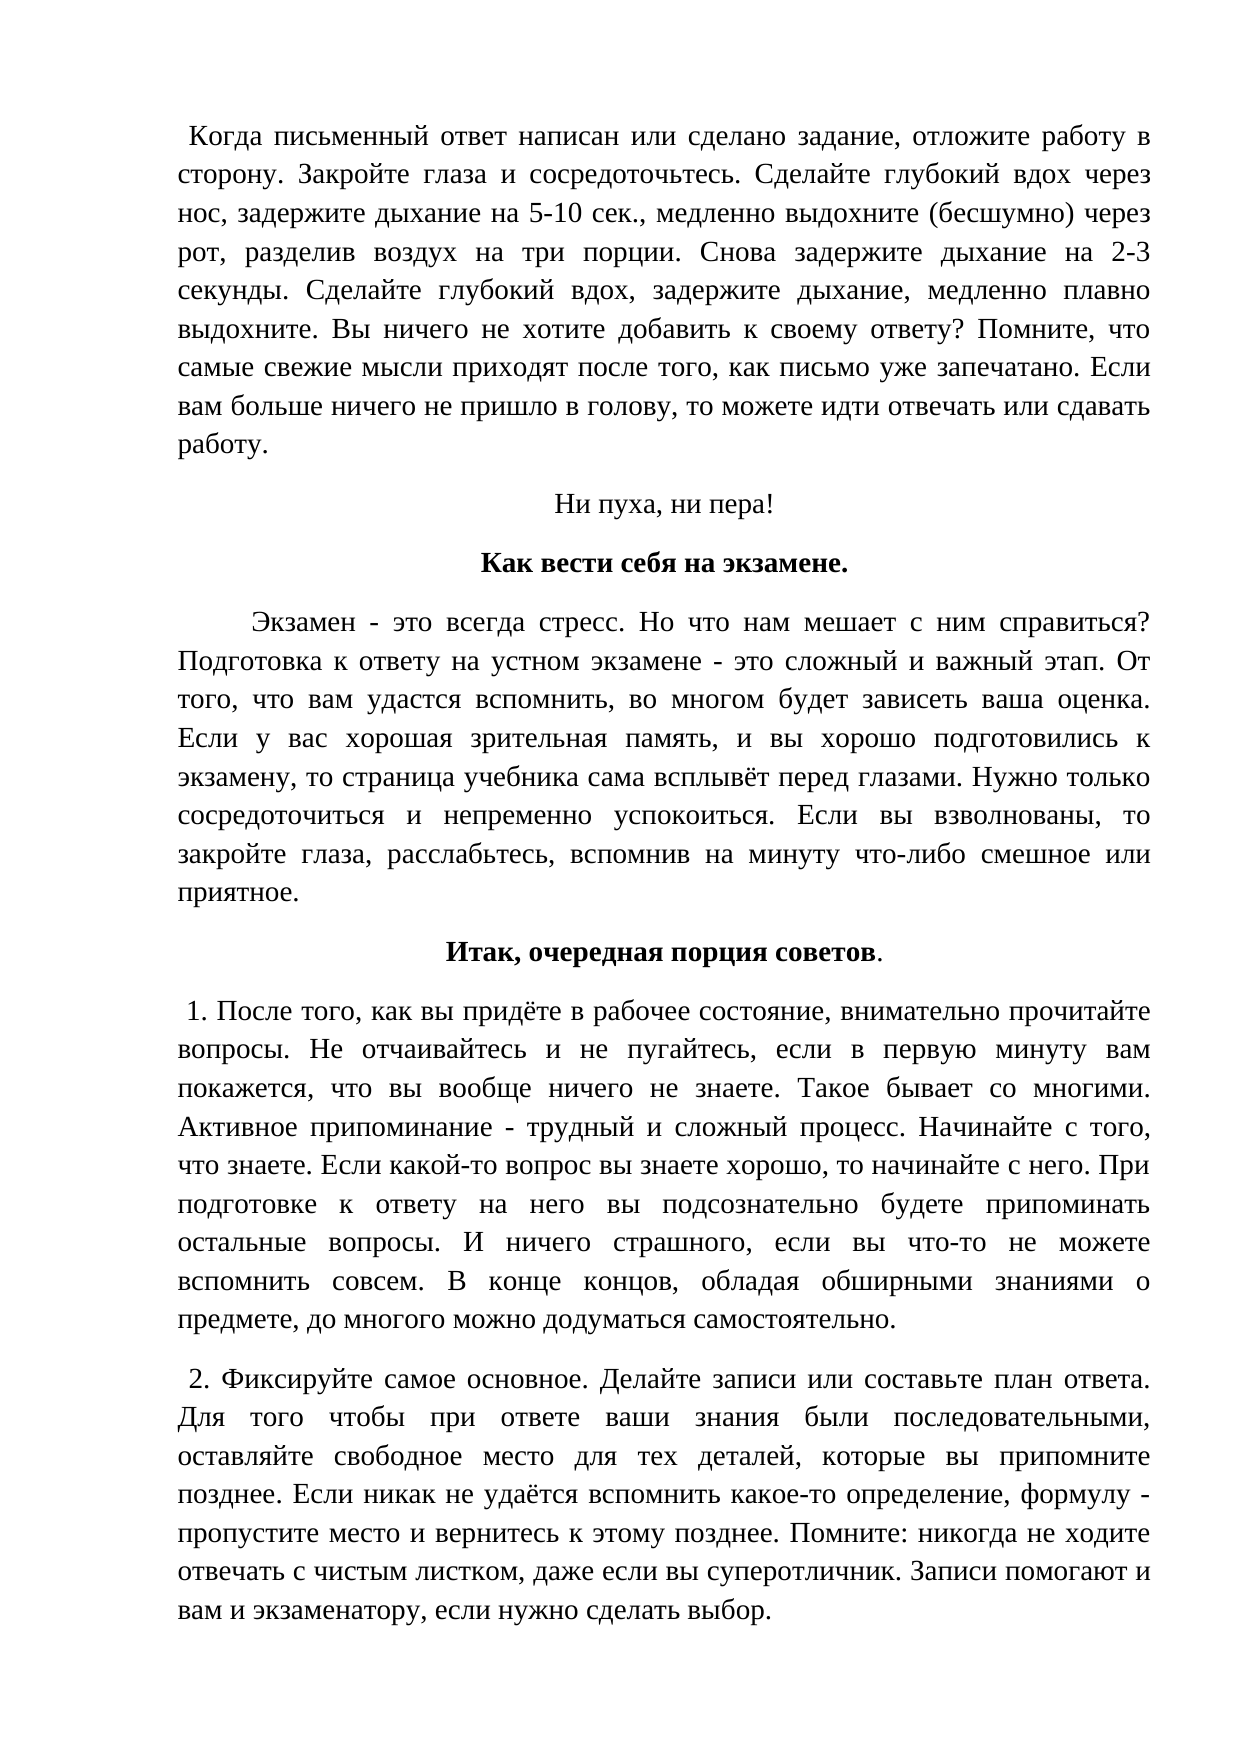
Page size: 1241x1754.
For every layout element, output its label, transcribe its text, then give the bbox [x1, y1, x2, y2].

text Экзамен - это всегда стресс. Но что нам мешает с ним справиться? Подготовка к ответу на устном экзамене - это сложный и важный этап. От того, что вам удастся вспомнить, во многом будет зависеть ваша оценка. Если у вас хорошая зрительная память, и вы хорошо подготовились к экзамену, то страница учебника сама всплывёт перед глазами. Нужно только сосредоточиться и непременно успокоиться. Если вы взволнованы, то закройте глаза, расслабьтесь, вспомнив на минуту что-либо смешное или приятное. [177, 604, 1152, 908]
text Когда письменный ответ написан или сделано задание, отложите работу в сторону. Закройте глаза и сосредоточьтесь. Сделайте глубокий вдох через нос, задержите дыхание на 5-10 сек., медленно выдохните (бесшумно) через рот, разделив воздух на три порции. Снова задержите дыхание на 2-3 секунды. Сделайте глубокий вдох, задержите дыхание, медленно плавно выдохните. Вы ничего не хотите добавить к своему ответу? Помните, что самые свежие мысли приходят после того, как письмо уже запечатано. Если вам больше ничего не пришло в голову, то можете идти отвечать или сдавать работу. [177, 118, 1152, 460]
text Итак, очередная порция советов. [177, 934, 1152, 967]
text Как вести себя на экзамене. [177, 545, 1152, 579]
text 2. Фиксируйте самое основное. Делайте записи или составьте план ответа. Для того чтобы при ответе ваши знания были последовательными, оставляйте свободное место для тех деталей, которые вы припомните позднее. Если никак не удаётся вспомнить какое-то определение, формулу - пропустите место и вернитесь к этому позднее. Помните: никогда не ходите отвечать с чистым листком, даже если вы суперотличник. Записи помогают и вам и экзаменатору, если нужно сделать выбор. [177, 1361, 1152, 1626]
text Ни пуха, ни пера! [177, 486, 1152, 519]
text 1. После того, как вы придёте в рабочее состояние, внимательно прочитайте вопросы. Не отчаивайтесь и не пугайтесь, если в первую минуту вам покажется, что вы вообще ничего не знаете. Такое бывает со многими. Активное припоминание - трудный и сложный процесс. Начинайте с того, что знаете. Если какой-то вопрос вы знаете хорошо, то начинайте с него. При подготовке к ответу на него вы подсознательно будете припоминать остальные вопросы. И ничего страшного, если вы что-то не можете вспомнить совсем. В конце концов, обладая обширными знаниями о предмете, до многого можно додуматься самостоятельно. [177, 993, 1152, 1335]
